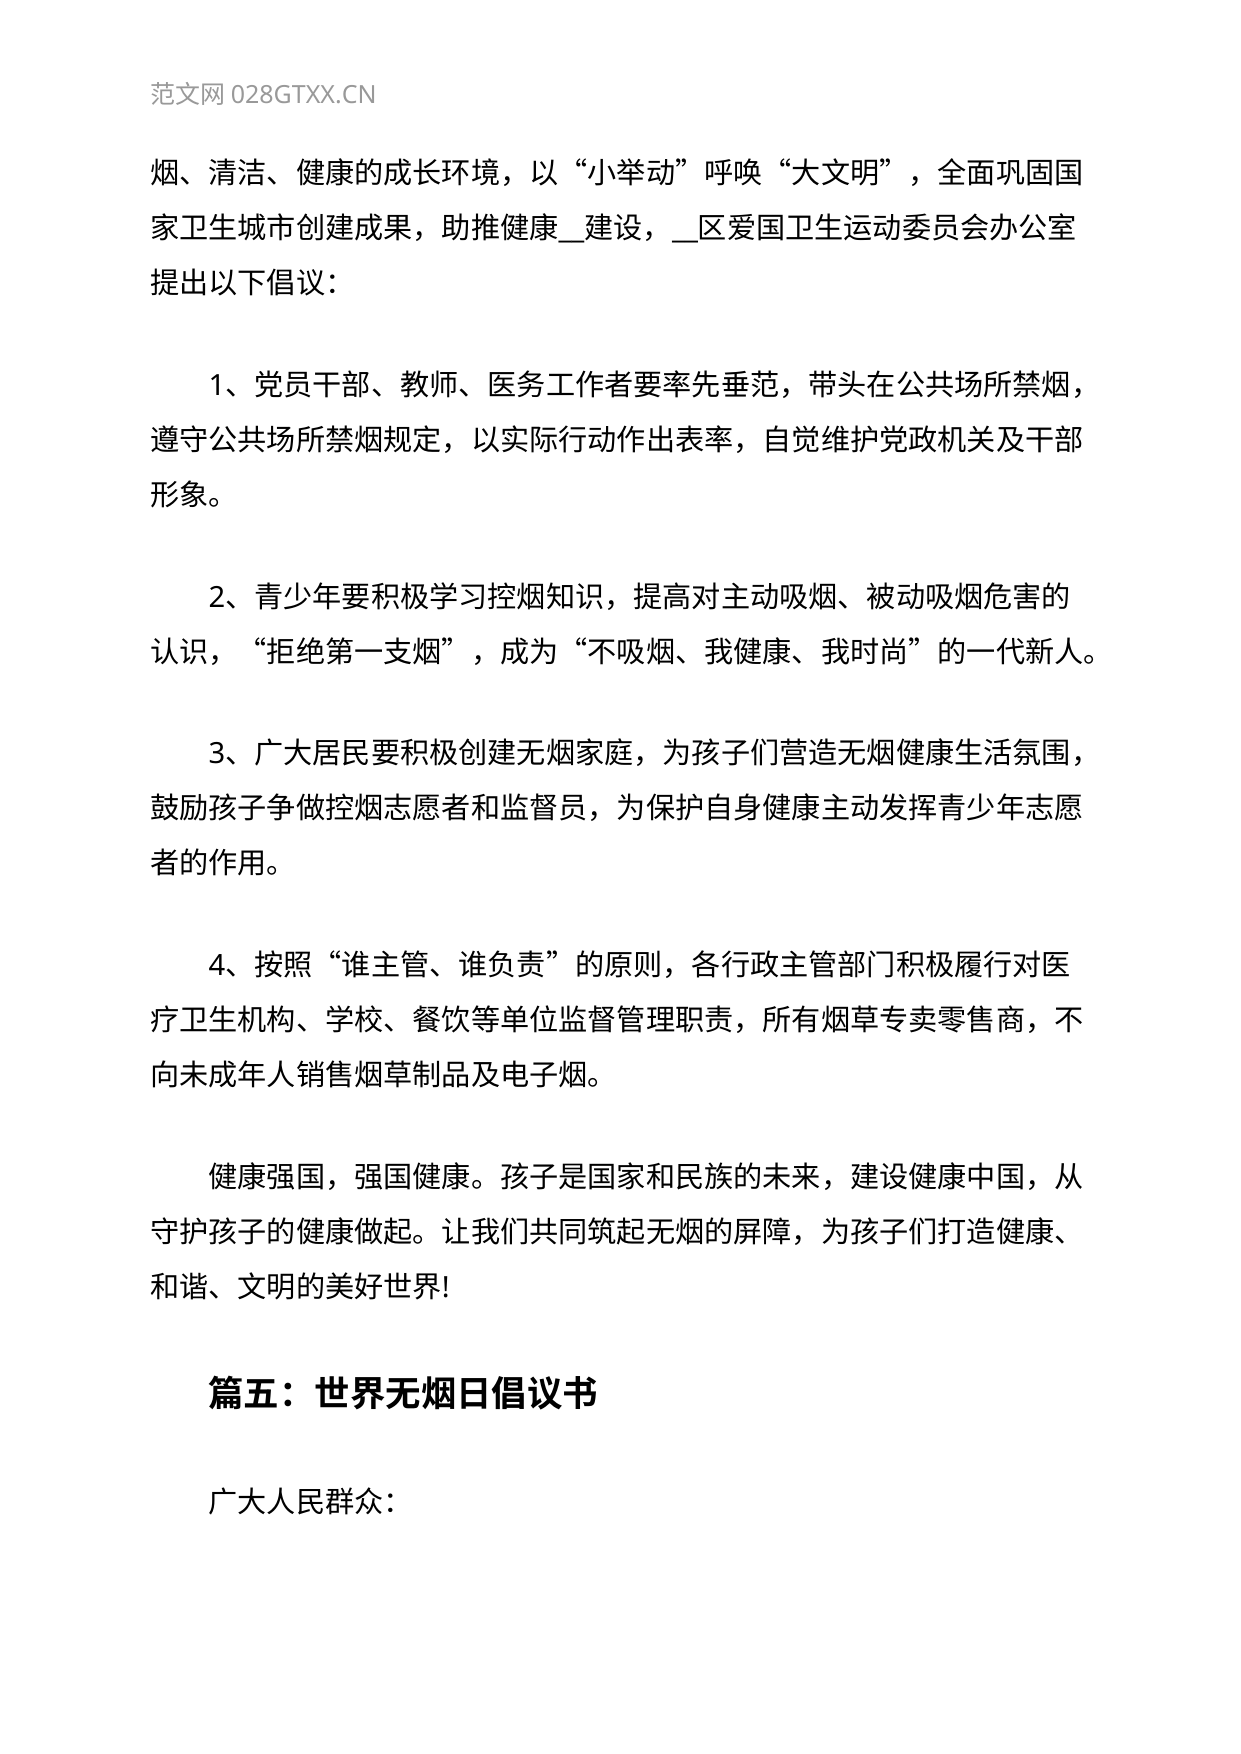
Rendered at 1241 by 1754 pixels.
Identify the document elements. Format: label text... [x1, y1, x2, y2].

text 2、青少年要积极学习控烟知识，提高对主动吸烟、被动吸烟危害的认识，“拒绝第一支烟”，成为“不吸烟、我健康、我时尚”的一代新人。 [150, 573, 1090, 671]
text 1、党员干部、教师、医务工作者要率先垂范，带头在公共场所禁烟，遵守公共场所禁烟规定，以实际行动作出表率，自觉维护党政机关及干部形象。 [150, 362, 1090, 514]
text 广大人民群众： [150, 1479, 1090, 1521]
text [150, 150, 1090, 302]
text 3、广大居民要积极创建无烟家庭，为孩子们营造无烟健康生活氛围，鼓励孩子争做控烟志愿者和监督员，为保护自身健康主动发挥青少年志愿者的作用。 [150, 730, 1090, 882]
text 4、按照“谁主管、谁负责”的原则，各行政主管部门积极履行对医疗卫生机构、学校、餐饮等单位监督管理职责，所有烟草专卖零售商，不向未成年人销售烟草制品及电子烟。 [150, 942, 1090, 1094]
text 篇五：世界无烟日倡议书 [150, 1365, 1090, 1416]
text 健康强国，强国健康。孩子是国家和民族的未来，建设健康中国，从守护孩子的健康做起。让我们共同筑起无烟的屏障，为孩子们打造健康、和谐、文明的美好世界! [150, 1153, 1090, 1306]
